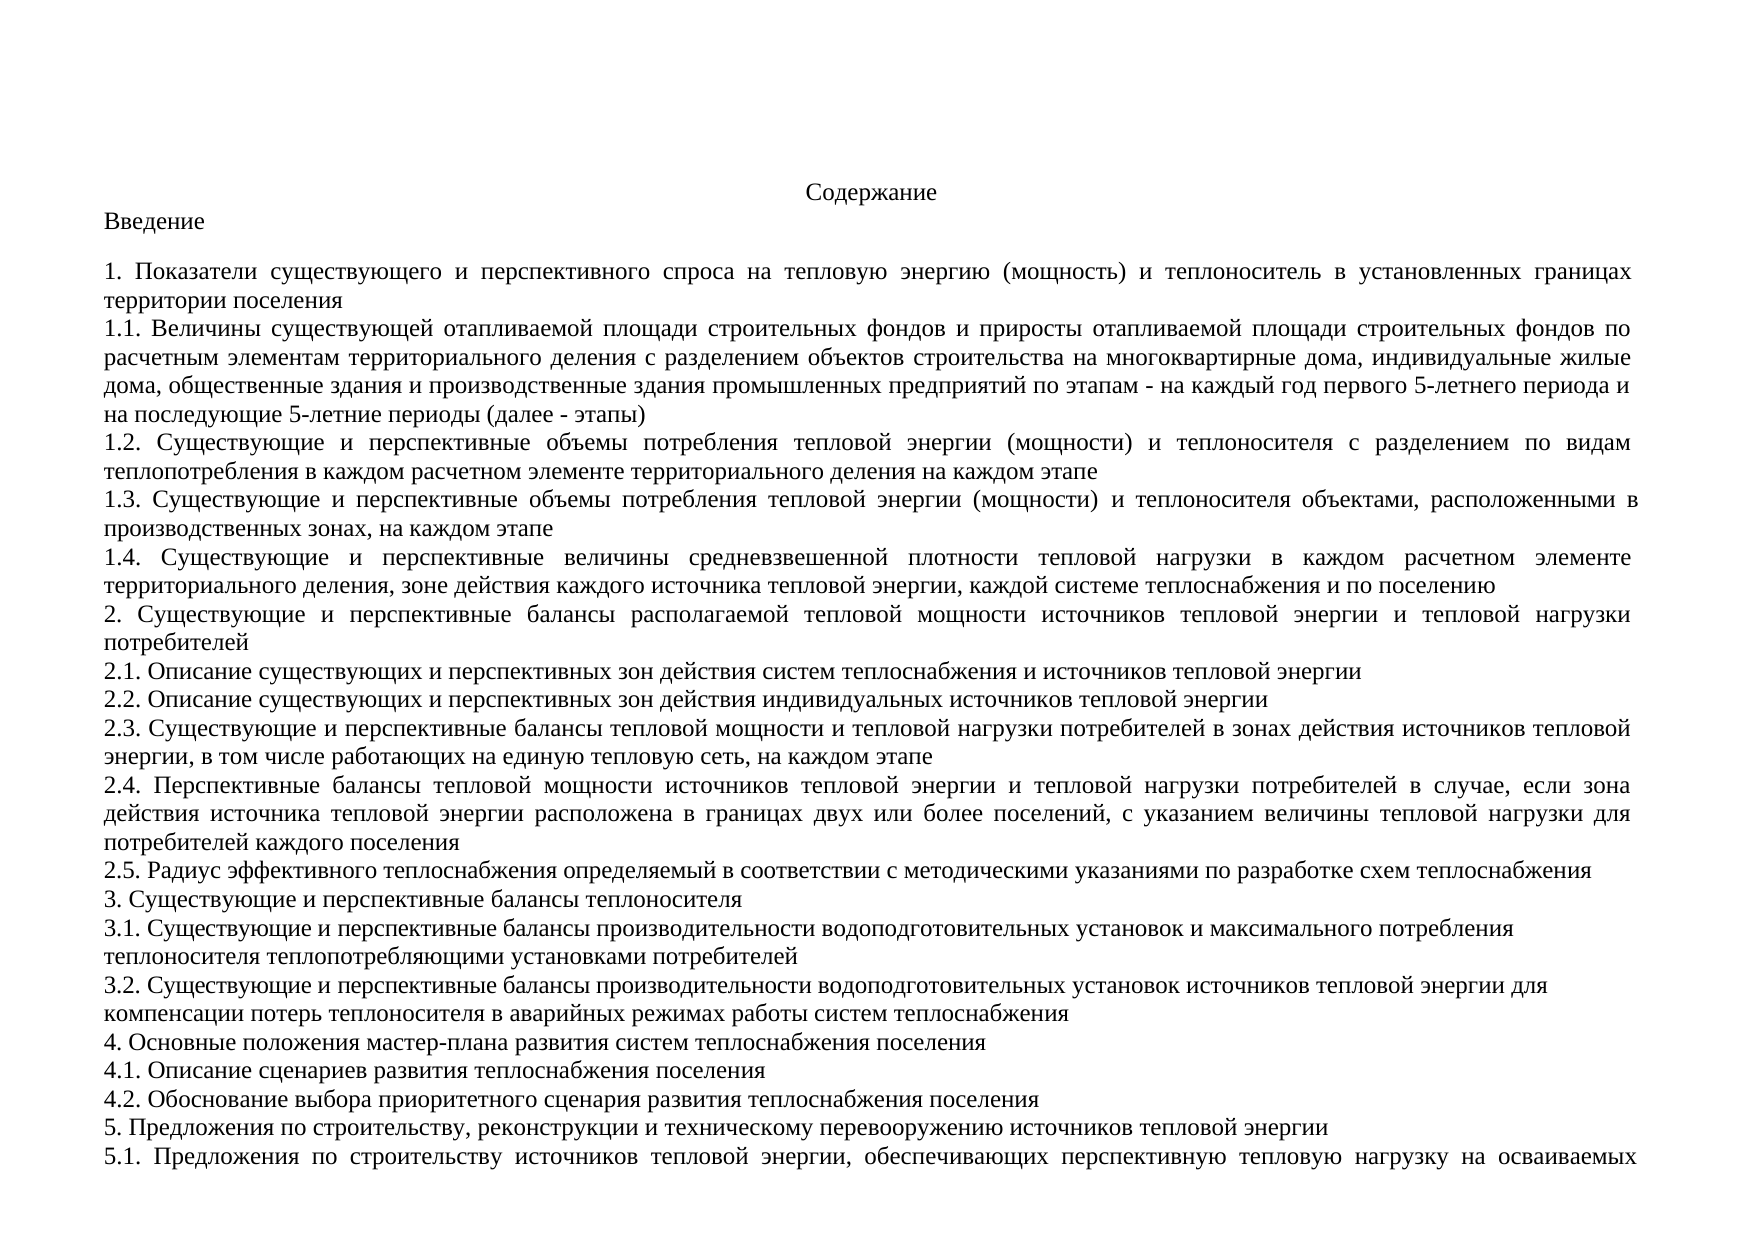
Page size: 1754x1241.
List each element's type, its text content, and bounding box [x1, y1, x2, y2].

text 2. Существующие и перспективные балансы располагаемой тепловой мощности источников тепловой энергии и тепловой нагрузки потребителей [103, 599, 1633, 656]
text 1.4. Существующие и перспективные величины средневзвешенной плотности тепловой нагрузки в каждом расчетном элементе территориального деления, зоне действия каждого источника тепловой энергии, каждой системе теплоснабжения и по поселению [103, 542, 1633, 599]
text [103, 1141, 1639, 1170]
text 4.1. Описание сценариев развития теплоснабжения поселения [103, 1056, 1638, 1084]
text 2.4. Перспективные балансы тепловой мощности источников тепловой энергии и тепловой нагрузки потребителей в случае, если зона действия источника тепловой энергии расположена в границах двух или более поселений, с указанием величины тепловой нагрузки для потребителей каждого поселения [103, 770, 1633, 856]
text 1. Показатели существующего и перспективного спроса на тепловую энергию (мощность) и теплоноситель в установленных границах территории поселения [103, 256, 1633, 314]
text 3.1. Существующие и перспективные балансы производительности водоподготовительных установок и максимального потребления теплоносителя теплопотребляющими установками потребителей [103, 913, 1639, 970]
text 3. Существующие и перспективные балансы теплоносителя [103, 884, 1639, 913]
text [103, 177, 1639, 206]
text 1.3. Существующие и перспективные объемы потребления тепловой энергии (мощности) и теплоносителя объектами, расположенными в производственных зонах, на каждом этапе [103, 485, 1639, 542]
text 1.2. Существующие и перспективные объемы потребления тепловой энергии (мощности) и теплоносителя с разделением по видам теплопотребления в каждом расчетном элементе территориального деления на каждом этапе [103, 428, 1633, 485]
text 2.3. Существующие и перспективные балансы тепловой мощности и тепловой нагрузки потребителей в зонах действия источников тепловой энергии, в том числе работающих на единую тепловую сеть, на каждом этапе [103, 713, 1633, 770]
text Введение [103, 206, 1639, 235]
text 5. Предложения по строительству, реконструкции и техническому перевооружению источников тепловой энергии [103, 1113, 1638, 1141]
text 2.5. Радиус эффективного теплоснабжения определяемый в соответствии с методическими указаниями по разработке схем теплоснабжения [103, 856, 1633, 884]
text 2.2. Описание существующих и перспективных зон действия индивидуальных источников тепловой энергии [103, 685, 1633, 713]
text 2.1. Описание существующих и перспективных зон действия систем теплоснабжения и источников тепловой энергии [103, 656, 1633, 685]
text 1.1. Величины существующей отапливаемой площади строительных фондов и приросты отапливаемой площади строительных фондов по расчетным элементам территориального деления с разделением объектов строительства на многоквартирные дома, индивидуальные жилые дома, общественные здания и производственные здания промышленных предприятий по этапам - на каждый год первого 5-летнего периода и на последующие 5-летние периоды (далее - этапы) [103, 314, 1633, 428]
text 3.2. Существующие и перспективные балансы производительности водоподготовительных установок источников тепловой энергии для компенсации потерь теплоносителя в аварийных режимах работы систем теплоснабжения [103, 970, 1639, 1027]
text 4. Основные положения мастер-плана развития систем теплоснабжения поселения [103, 1027, 1638, 1056]
text 4.2. Обоснование выбора приоритетного сценария развития теплоснабжения поселения [103, 1084, 1639, 1113]
